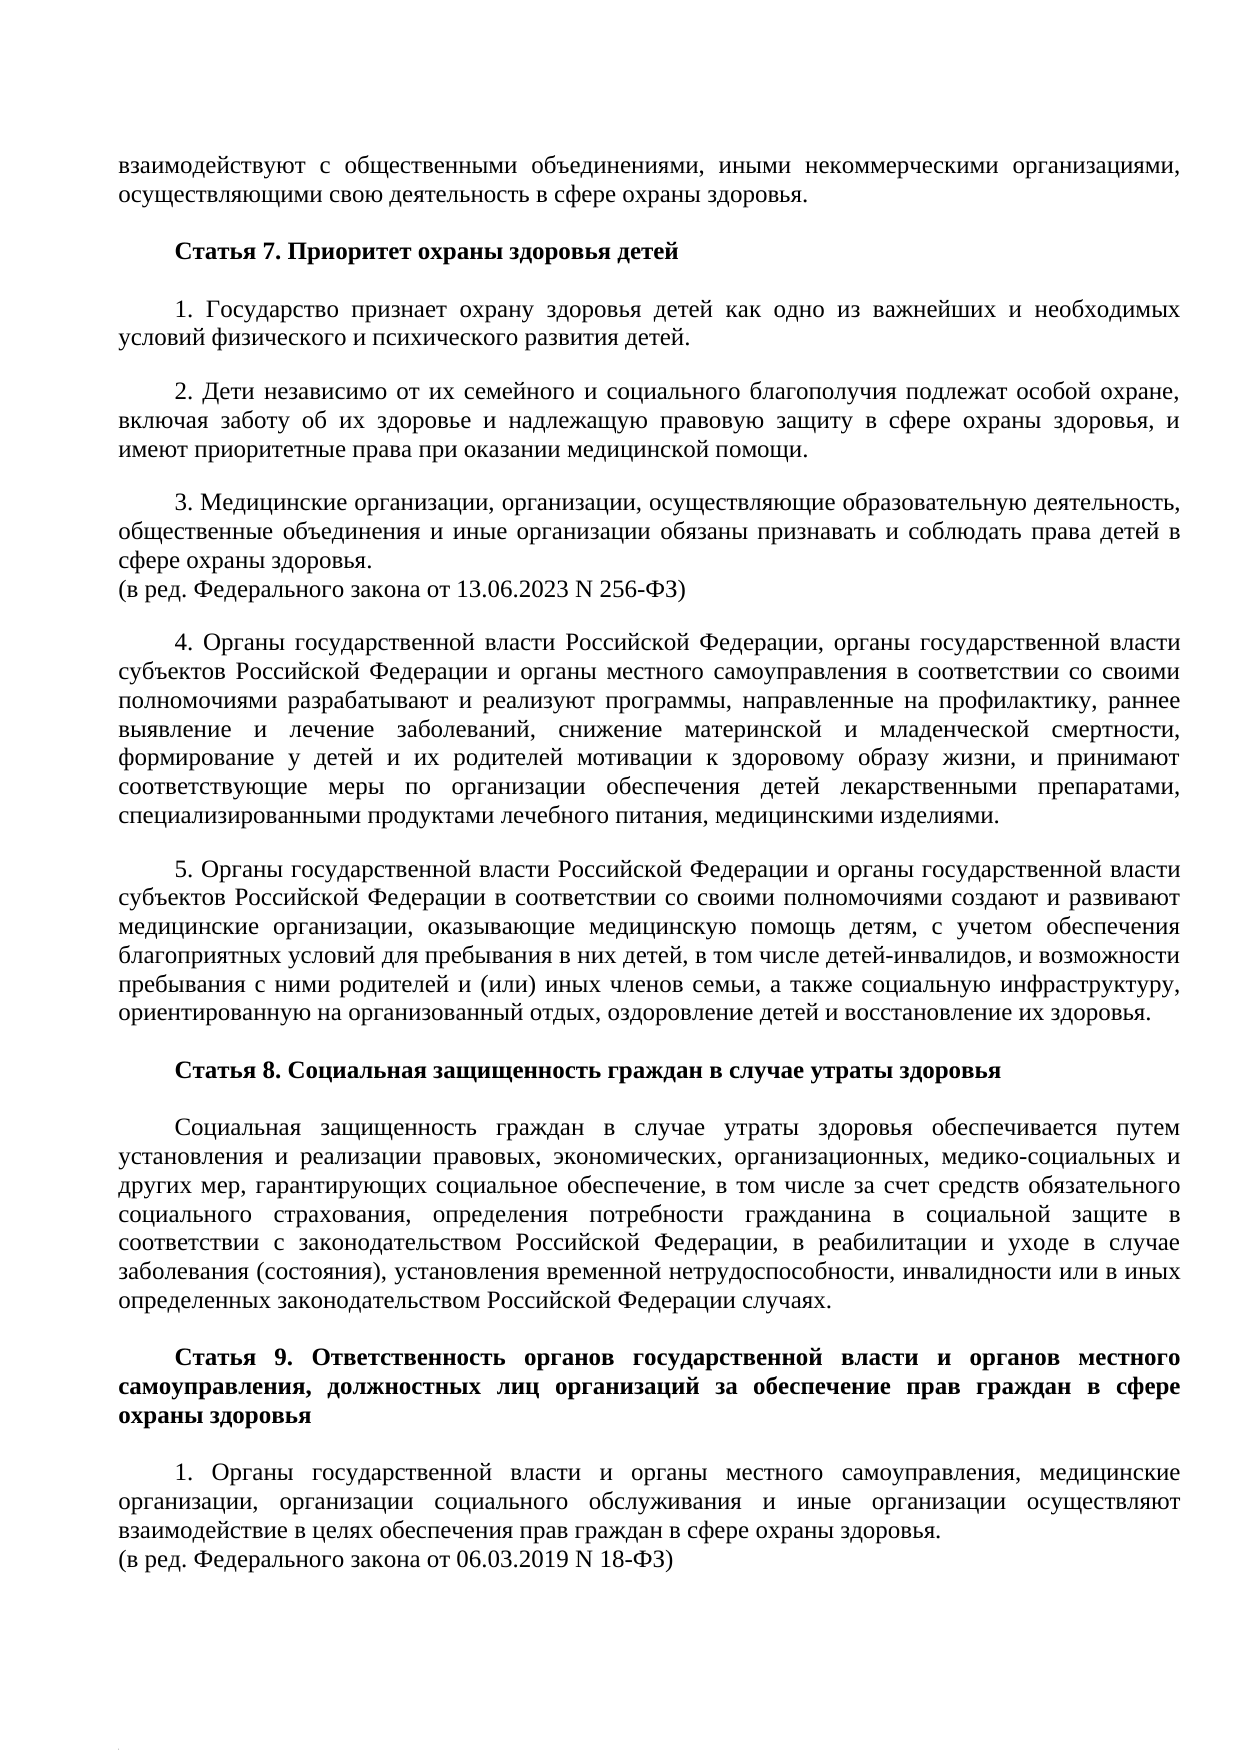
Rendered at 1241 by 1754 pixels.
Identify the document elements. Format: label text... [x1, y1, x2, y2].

title Статья 9. Ответственность органов государственной власти и органов местного самоуправления, должностных лиц организаций за обеспечение прав граждан в сфере охраны здоровья [118, 1342, 1181, 1429]
text (в ред. Федерального закона от 13.06.2023 N 256-ФЗ) [118, 574, 1181, 602]
text 3. Медицинские организации, организации, осуществляющие образовательную деятельность, общественные объединения и иные организации обязаны признавать и соблюдать права детей в сфере охраны здоровья. [118, 487, 1181, 574]
title Статья 8. Социальная защищенность граждан в случае утраты здоровья [118, 1055, 1181, 1084]
text 2. Дети независимо от их семейного и социального благополучия подлежат особой охране, включая заботу об их здоровье и надлежащую правовую защиту в сфере охраны здоровья, и имеют приоритетные права при оказании медицинской помощи. [118, 376, 1181, 462]
text 1. Органы государственной власти и органы местного самоуправления, медицинские организации, организации социального обслуживания и иные организации осуществляют взаимодействие в целях обеспечения прав граждан в сфере охраны здоровья. [118, 1457, 1181, 1544]
text 5. Органы государственной власти Российской Федерации и органы государственной власти субъектов Российской Федерации в соответствии со своими полномочиями создают и развивают медицинские организации, оказывающие медицинскую помощь детям, с учетом обеспечения благоприятных условий для пребывания в них детей, в том числе детей-инвалидов, и возможности пребывания с ними родителей и (или) иных членов семьи, а также социальную инфраструктуру, ориентированную на организованный отдых, оздоровление детей и восстановление их здоровья. [118, 854, 1181, 1026]
title Статья 7. Приоритет охраны здоровья детей [118, 236, 1181, 265]
text Социальная защищенность граждан в случае утраты здоровья обеспечивается путем установления и реализации правовых, экономических, организационных, медико-социальных и других мер, гарантирующих социальное обеспечение, в том числе за счет средств обязательного социального страхования, определения потребности гражданина в социальной защите в соответствии с законодательством Российской Федерации, в реабилитации и уходе в случае заболевания (состояния), установления временной нетрудоспособности, инвалидности или в иных определенных законодательством Российской Федерации случаях. [118, 1112, 1181, 1314]
text (в ред. Федерального закона от 06.03.2019 N 18-ФЗ) [118, 1544, 1181, 1572]
text 1. Государство признает охрану здоровья детей как одно из важнейших и необходимых условий физического и психического развития детей. [118, 294, 1181, 351]
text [118, 150, 1181, 207]
text 4. Органы государственной власти Российской Федерации, органы государственной власти субъектов Российской Федерации и органы местного самоуправления в соответствии со своими полномочиями разрабатывают и реализуют программы, направленные на профилактику, раннее выявление и лечение заболеваний, снижение материнской и младенческой смертности, формирование у детей и их родителей мотивации к здоровому образу жизни, и принимают соответствующие меры по организации обеспечения детей лекарственными препаратами, специализированными продуктами лечебного питания, медицинскими изделиями. [118, 627, 1181, 829]
